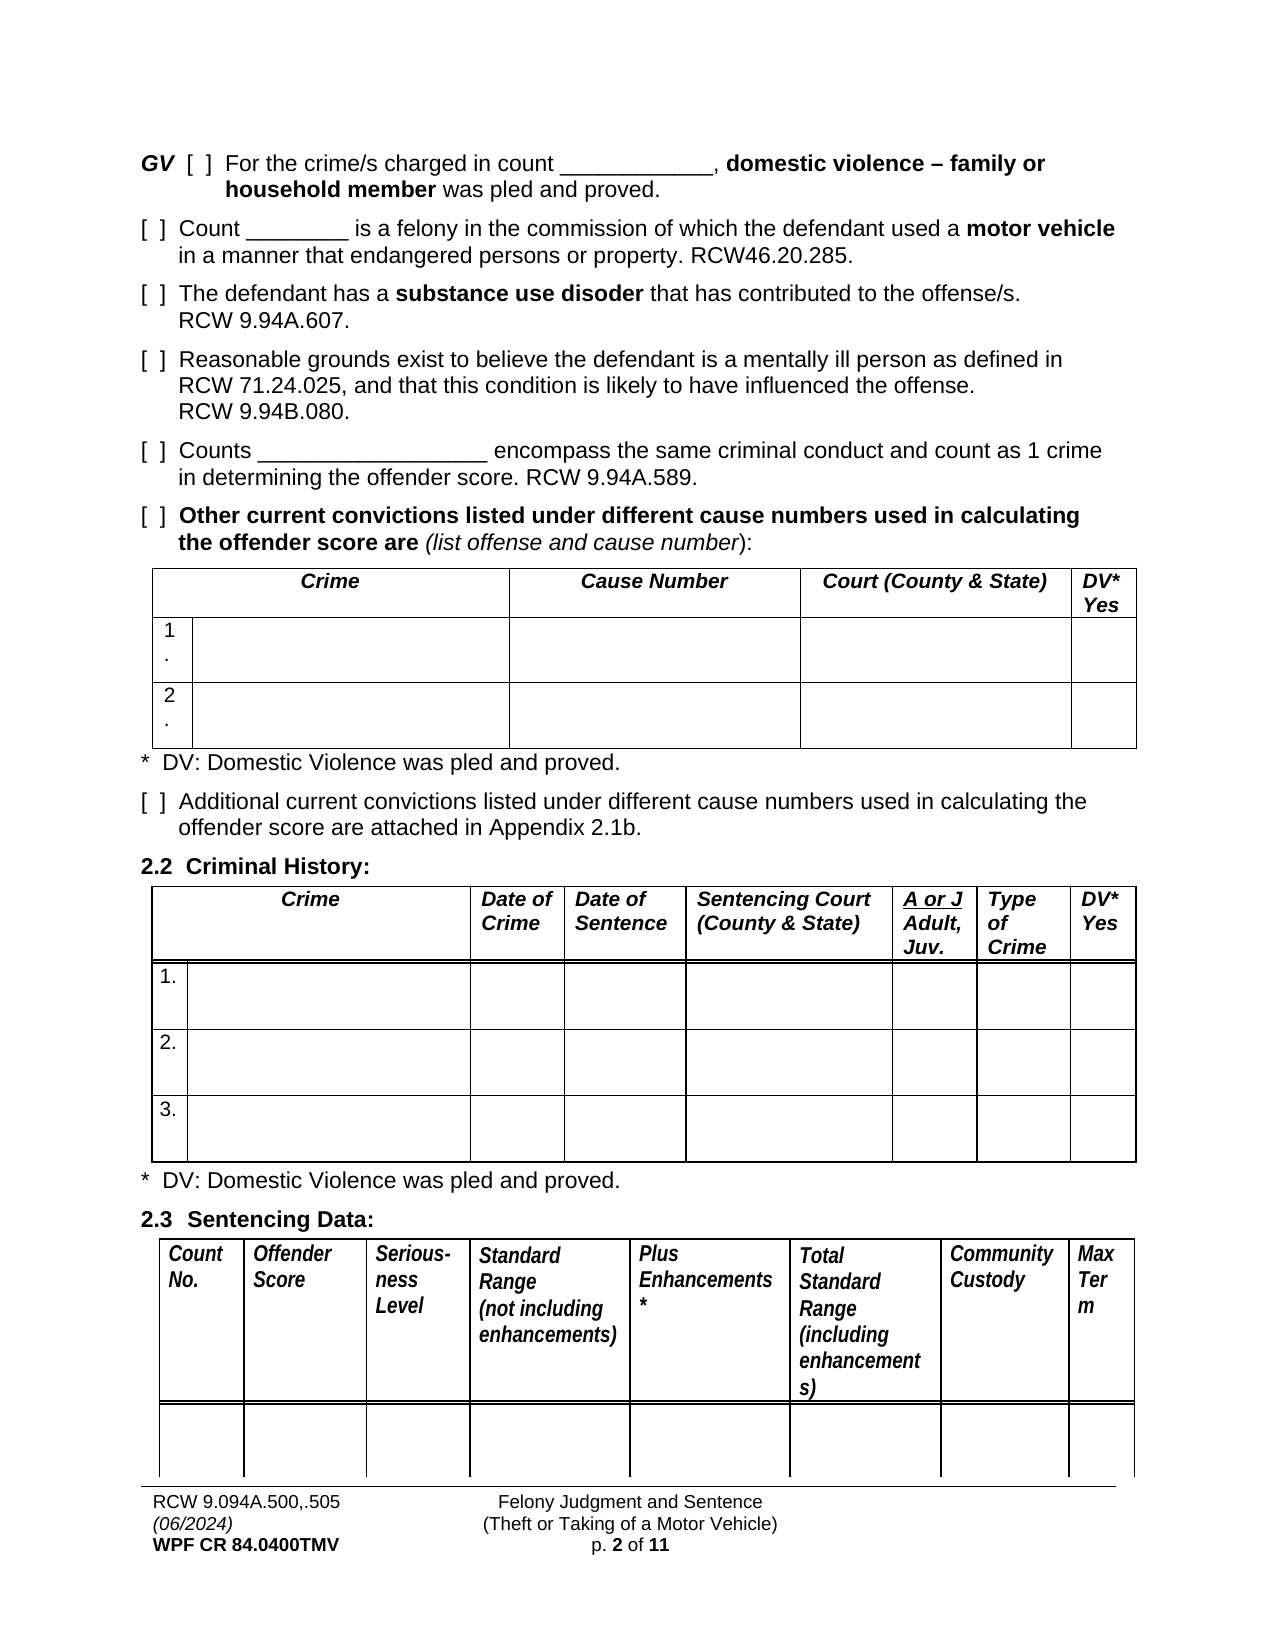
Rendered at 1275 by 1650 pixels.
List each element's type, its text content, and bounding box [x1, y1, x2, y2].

table_cell [565, 1030, 685, 1095]
table_header Standard Range (not including enhancements) [471, 1240, 629, 1400]
table_cell 2. [153, 1030, 187, 1095]
table_cell [1070, 1405, 1134, 1477]
table_cell [471, 1405, 629, 1477]
table_header Type of Crime [978, 887, 1070, 959]
table_cell [193, 683, 509, 748]
table_cell [193, 618, 509, 682]
text [ ] The defendant has a substance use disoder that has contributed to the offense/s. RCW 9.94A.607. [141, 280, 1116, 333]
table_header Plus Enhancements* [631, 1240, 789, 1400]
table_header Offender Score [245, 1240, 366, 1400]
table_header Total Standard Range (including enhancements) [791, 1240, 940, 1400]
table_cell [1072, 618, 1136, 682]
table_cell [160, 1405, 243, 1477]
table_cell [631, 1405, 789, 1477]
table_cell [687, 1030, 892, 1095]
table_cell [510, 618, 800, 682]
table_cell [893, 1030, 976, 1095]
table_cell [367, 1405, 469, 1477]
table_header DV* Yes [1072, 569, 1136, 617]
text [ ] Reasonable grounds exist to believe the defendant is a mentally ill person as defined in RCW 71.24.025, and that this condition is likely to have influenced the offense. RCW 9.94B.080. [141, 346, 1116, 425]
table_cell [978, 1030, 1070, 1095]
table_cell [1072, 683, 1136, 748]
text * DV: Domestic Violence was pled and proved. [141, 1167, 1116, 1193]
table_cell 1. [153, 618, 192, 682]
table_cell [687, 1096, 892, 1161]
table_cell 1. [153, 964, 187, 1028]
table_cell [1071, 1030, 1135, 1095]
text * DV: Domestic Violence was pled and proved. [141, 749, 1116, 775]
table_cell [510, 683, 800, 748]
table_header Community Custody [942, 1240, 1068, 1400]
text [ ] Count ________ is a felony in the commission of which the defendant used a motor vehicle in a manner that endangered persons or property. RCW46.20.285. [141, 215, 1116, 268]
table_header DV* Yes [1071, 887, 1135, 959]
table_cell [801, 683, 1071, 748]
table_header Date of Sentence [565, 887, 685, 959]
table_cell [471, 1030, 564, 1095]
table_cell [978, 964, 1070, 1028]
table_cell [893, 1096, 976, 1161]
table_cell [565, 964, 685, 1028]
table_cell [942, 1405, 1068, 1477]
text [ ] Other current convictions listed under different cause numbers used in calculating the offender score are (list offense and cause number): [141, 502, 1116, 555]
table_cell [1071, 1096, 1135, 1161]
table_cell [801, 618, 1071, 682]
table_cell 2. [153, 683, 192, 748]
table_header Serious-ness Level [367, 1240, 469, 1400]
table_header Cause Number [510, 569, 800, 617]
table_cell [188, 1030, 470, 1095]
table_cell [188, 1096, 470, 1161]
table_header Crime [153, 569, 509, 617]
text [ ] Counts __________________ encompass the same criminal conduct and count as 1 crime in determining the offender score. RCW 9.94A.589. [141, 437, 1116, 490]
table_header Crime [153, 887, 470, 959]
table_cell [188, 964, 470, 1028]
table_cell [791, 1405, 940, 1477]
text 2.3 Sentencing Data: [141, 1206, 1116, 1232]
table_header Count No. [160, 1240, 243, 1400]
table_cell [565, 1096, 685, 1161]
table_header Court (County & State) [801, 569, 1071, 617]
table_cell 3. [153, 1096, 187, 1161]
table_header Sentencing Court (County & State) [687, 887, 892, 959]
table_cell [245, 1405, 366, 1477]
text GV [ ] For the crime/s charged in count ____________, domestic violence – family or household member was pled and proved. [141, 150, 1116, 203]
text [ ] Additional current convictions listed under different cause numbers used in calculating the offender score are attached in Appendix 2.1b. [141, 788, 1116, 841]
table_cell [893, 964, 976, 1028]
text 2.2 Criminal History: [141, 853, 1116, 879]
table_cell [471, 964, 564, 1028]
table_cell [1071, 964, 1135, 1028]
table_cell [687, 964, 892, 1028]
table_header Max Term [1070, 1240, 1134, 1400]
table_header Date of Crime [471, 887, 564, 959]
table_cell [978, 1096, 1070, 1161]
table_cell [471, 1096, 564, 1161]
table_header A or J Adult, Juv. [893, 887, 976, 959]
